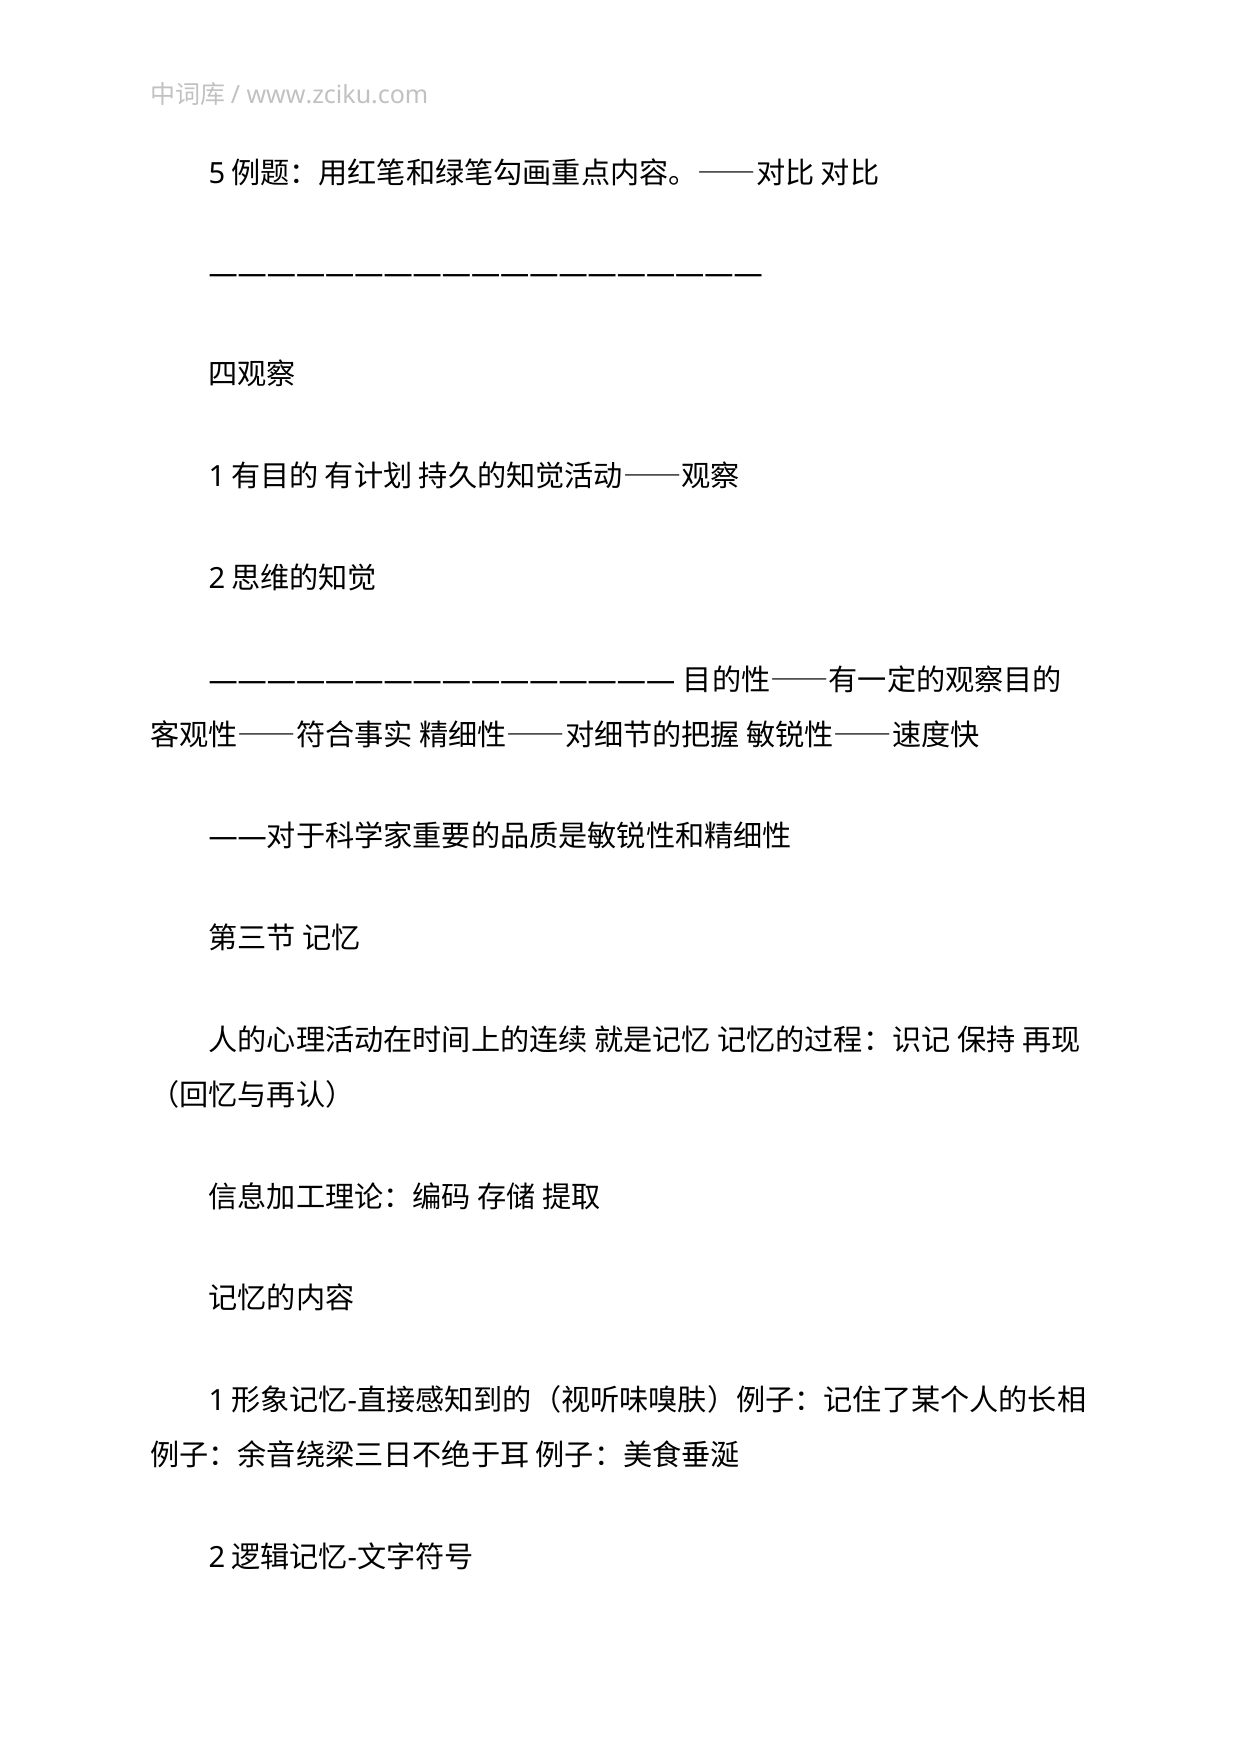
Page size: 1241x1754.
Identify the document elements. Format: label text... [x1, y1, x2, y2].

text ——————————————————— [150, 252, 1090, 292]
text ——对于科学家重要的品质是敏锐性和精细性 [150, 813, 1090, 855]
text 2思维的知觉 [150, 554, 1090, 597]
text 四观察 [150, 350, 1090, 393]
text 1有目的 有计划 持久的知觉活动——观察 [150, 452, 1090, 494]
text 5例题：用红笔和绿笔勾画重点内容。——对比 对比 [150, 150, 1090, 192]
text 记忆的内容 [150, 1275, 1090, 1317]
text ———————————————— 目的性——有一定的观察目的 客观性——符合事实 精细性——对细节的把握 敏锐性——速度快 [150, 656, 1090, 753]
text 2逻辑记忆-文字符号 [150, 1534, 1090, 1576]
text 人的心理活动在时间上的连续 就是记忆 记忆的过程：识记 保持 再现（回忆与再认） [150, 1017, 1090, 1114]
text 第三节 记忆 [150, 915, 1090, 957]
text 信息加工理论：编码 存储 提取 [150, 1173, 1090, 1216]
text 1形象记忆-直接感知到的（视听味嗅肤）例子：记住了某个人的长相 例子：余音绕梁三日不绝于耳 例子：美食垂涎 [150, 1377, 1090, 1474]
